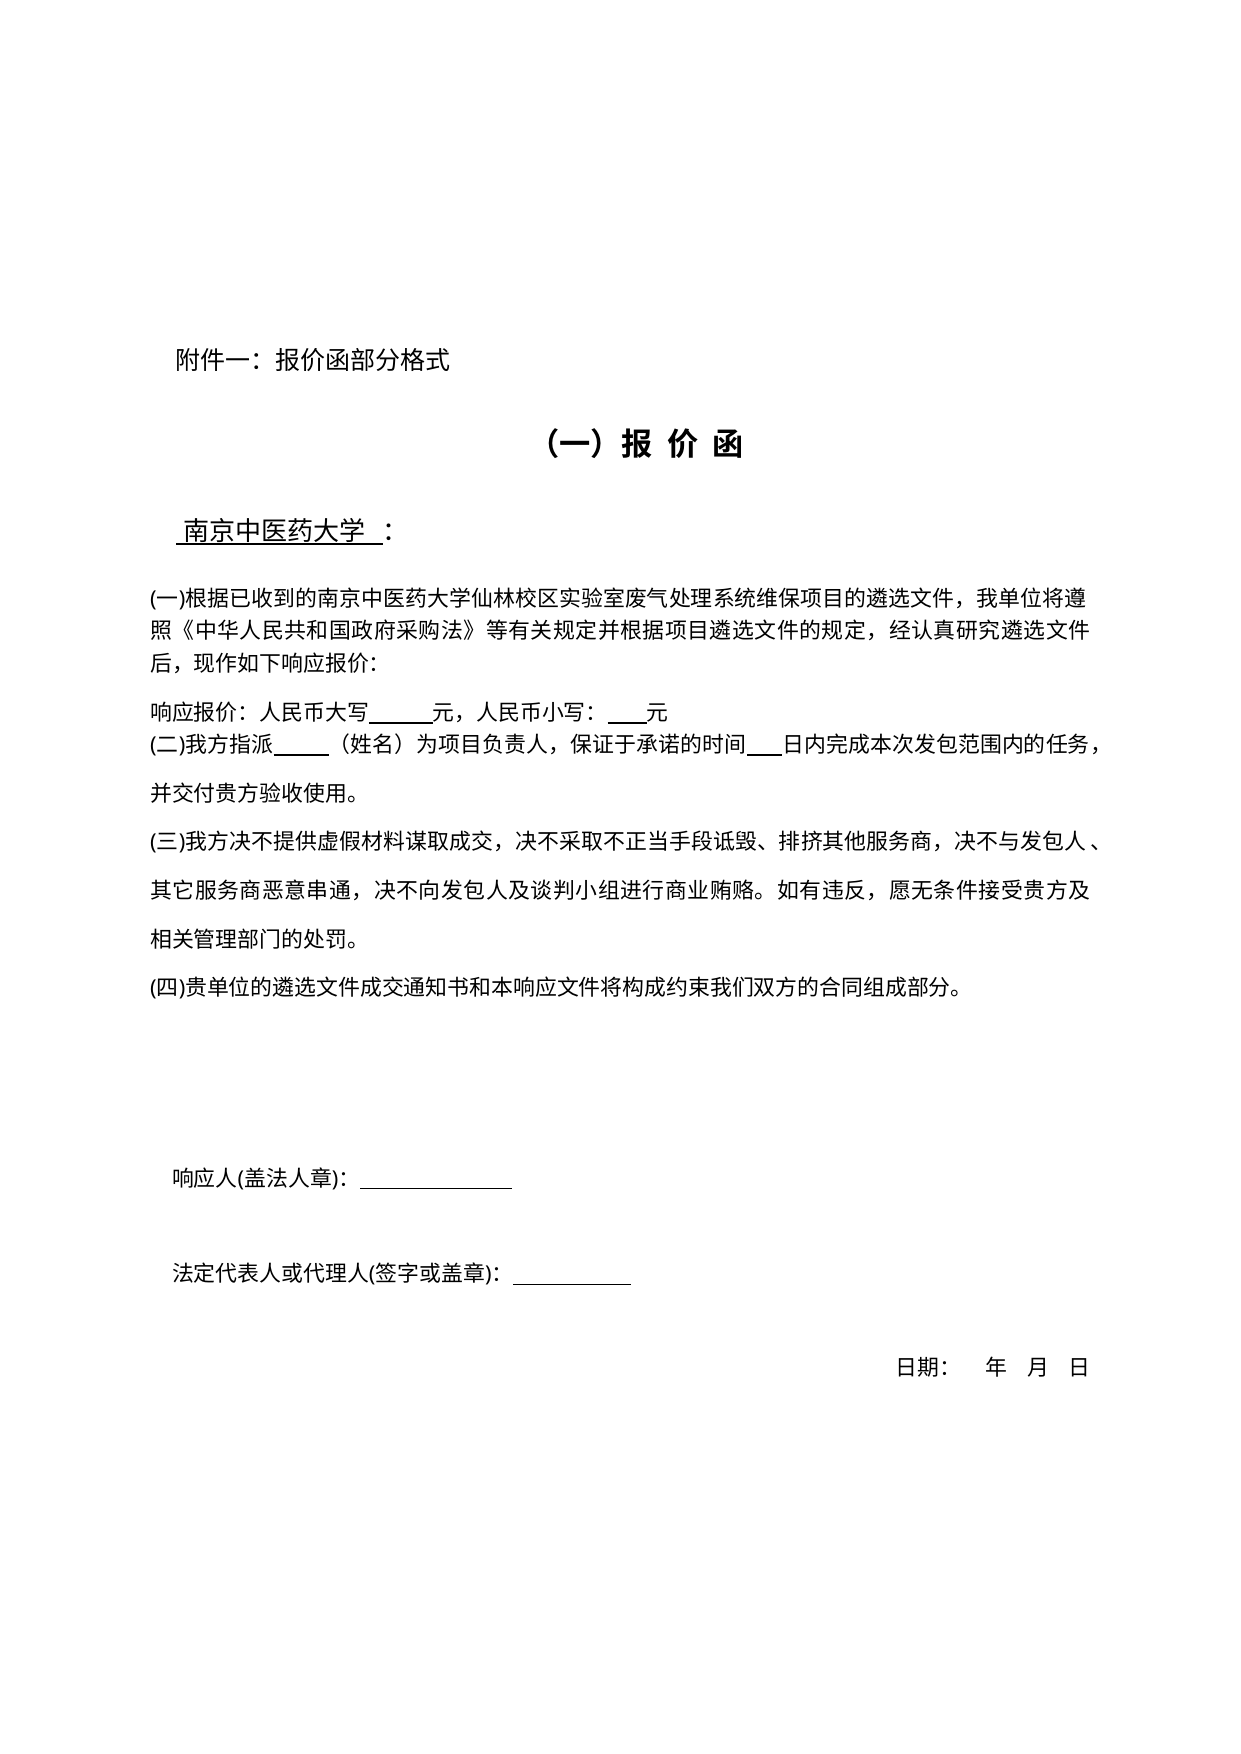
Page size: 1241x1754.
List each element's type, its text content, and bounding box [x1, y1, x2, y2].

text 南京中医药大学 ： [150, 497, 1090, 562]
text (四)贵单位的遴选文件成交通知书和本响应文件将构成约束我们双方的合同组成部分。 [150, 970, 1090, 1002]
text （一）报 价 函 [150, 409, 1090, 474]
text (三)我方决不提供虚假材料谋取成交，决不采取不正当手段诋毁、排挤其他服务商，决不与发包人、其它服务商恶意串通，决不向发包人及谈判小组进行商业贿赂。如有违反，愿无条件接受贵方及相关管理部门的处罚。 [150, 824, 1090, 954]
text 附件一：报价函部分格式 [150, 326, 1090, 391]
text 响应报价：人民币大写 元，人民币小写： 元 [150, 694, 1090, 727]
text (一)根据已收到的南京中医药大学仙林校区实验室废气处理系统维保项目的遴选文件，我单位将遵照《中华人民共和国政府采购法》等有关规定并根据项目遴选文件的规定，经认真研究遴选文件后，现作如下响应报价： [150, 581, 1090, 678]
text (二)我方指派 （姓名）为项目负责人，保证于承诺的时间 日内完成本次发包范围内的任务，并交付贵方验收使用。 [150, 727, 1090, 808]
text 日期： 年 月 日 [150, 1349, 1090, 1382]
text 法定代表人或代理人(签字或盖章)： [150, 1256, 1090, 1288]
text 响应人(盖法人章)： [150, 1160, 1090, 1193]
